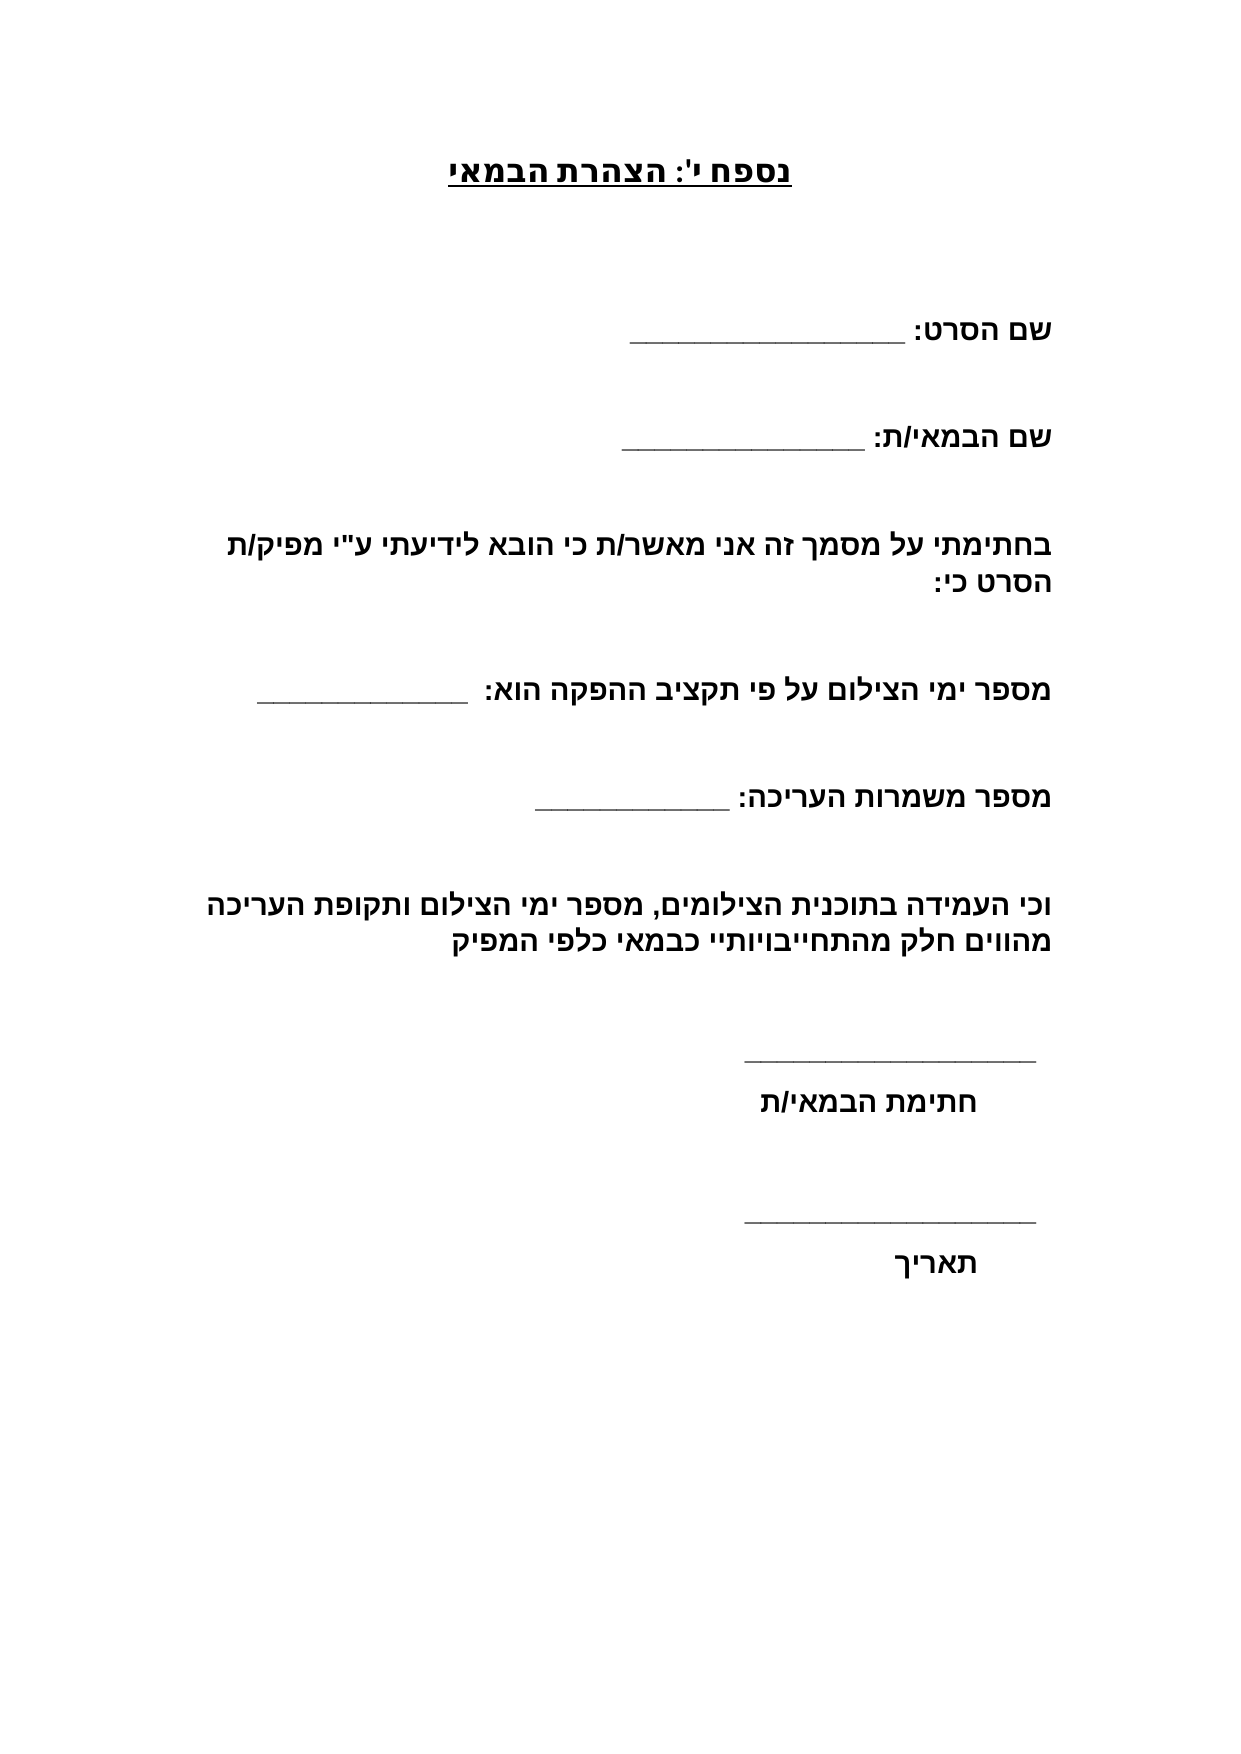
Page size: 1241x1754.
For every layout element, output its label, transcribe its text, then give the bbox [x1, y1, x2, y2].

text וכי העמידה בתוכנית הצילומים, מספר ימי הצילום ותקופת העריכה מהווים חלק מהתחייבויותיי כבמאי כלפי המפיק [187, 888, 1053, 958]
text חתימת הבמאי/ת [187, 1085, 1053, 1119]
text שם הסרט: _________________ [187, 313, 1053, 346]
text __________________ [187, 1032, 1053, 1066]
text שם הבמאי/ת: _______________ [187, 421, 1053, 454]
text __________________ [187, 1193, 1053, 1227]
text בחתימתי על מסמך זה אני מאשר/ת כי הובא לידיעתי ע"י מפיק/ת הסרט כי: [187, 528, 1053, 598]
text מספר ימי הצילום על פי תקציב ההפקה הוא: _____________ [187, 672, 1053, 706]
text מספר משמרות העריכה: ____________ [187, 780, 1053, 814]
text נספח י': הצהרת הבמאי [187, 150, 1053, 191]
text תאריך [187, 1246, 1053, 1279]
